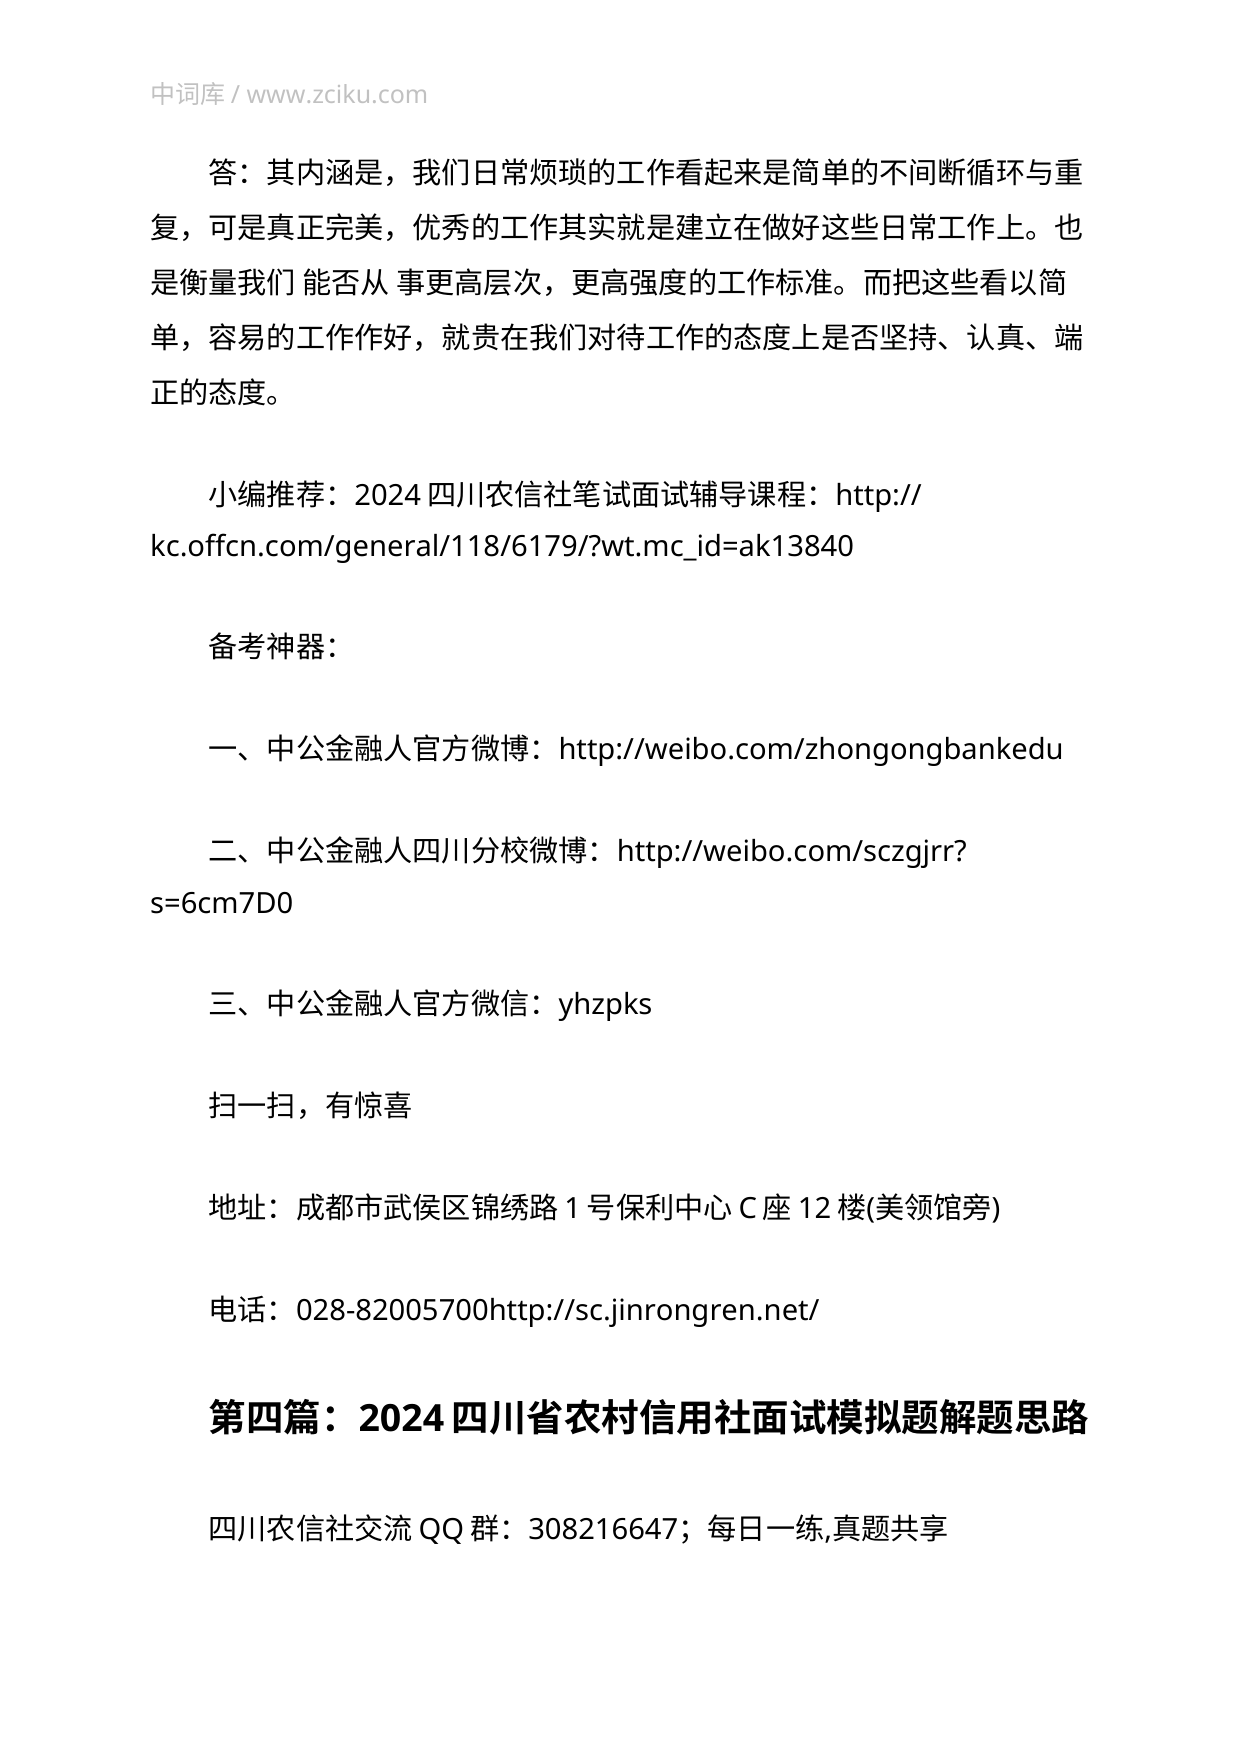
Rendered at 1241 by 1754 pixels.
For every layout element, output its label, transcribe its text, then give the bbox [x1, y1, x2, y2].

text 二、中公金融人四川分校微博：http://weibo.com/sczgjrr?s=6cm7D0 [150, 828, 1090, 922]
text 电话：028-82005700http://sc.jinrongren.net/ [150, 1286, 1090, 1329]
text 地址：成都市武侯区锦绣路1号保利中心C座12楼(美领馆旁) [150, 1184, 1090, 1227]
text 一、中公金融人官方微博：http://weibo.com/zhongongbankedu [150, 726, 1090, 768]
text 备考神器： [150, 624, 1090, 666]
text 四川农信社交流QQ群：308216647；每日一练,真题共享 [150, 1506, 1090, 1548]
text 第四篇：2024四川省农村信用社面试模拟题解题思路 [150, 1388, 1090, 1443]
text 扫一扫，有惊喜 [150, 1082, 1090, 1125]
text 小编推荐：2024四川农信社笔试面试辅导课程：http://kc.offcn.com/general/118/6179/?wt.mc_id=ak13840 [150, 471, 1090, 565]
text 三、中公金融人官方微信：yhzpks [150, 981, 1090, 1023]
text 答：其内涵是，我们日常烦琐的工作看起来是简单的不间断循环与重复，可是真正完美，优秀的工作其实就是建立在做好这些日常工作上。也是衡量我们 能否从 事更高层次，更高强度的工作标准。而把这些看以简单，容易的工作作好，就贵在我们对待工作的态度上是否坚持、认真、端正的态度。 [150, 150, 1090, 412]
